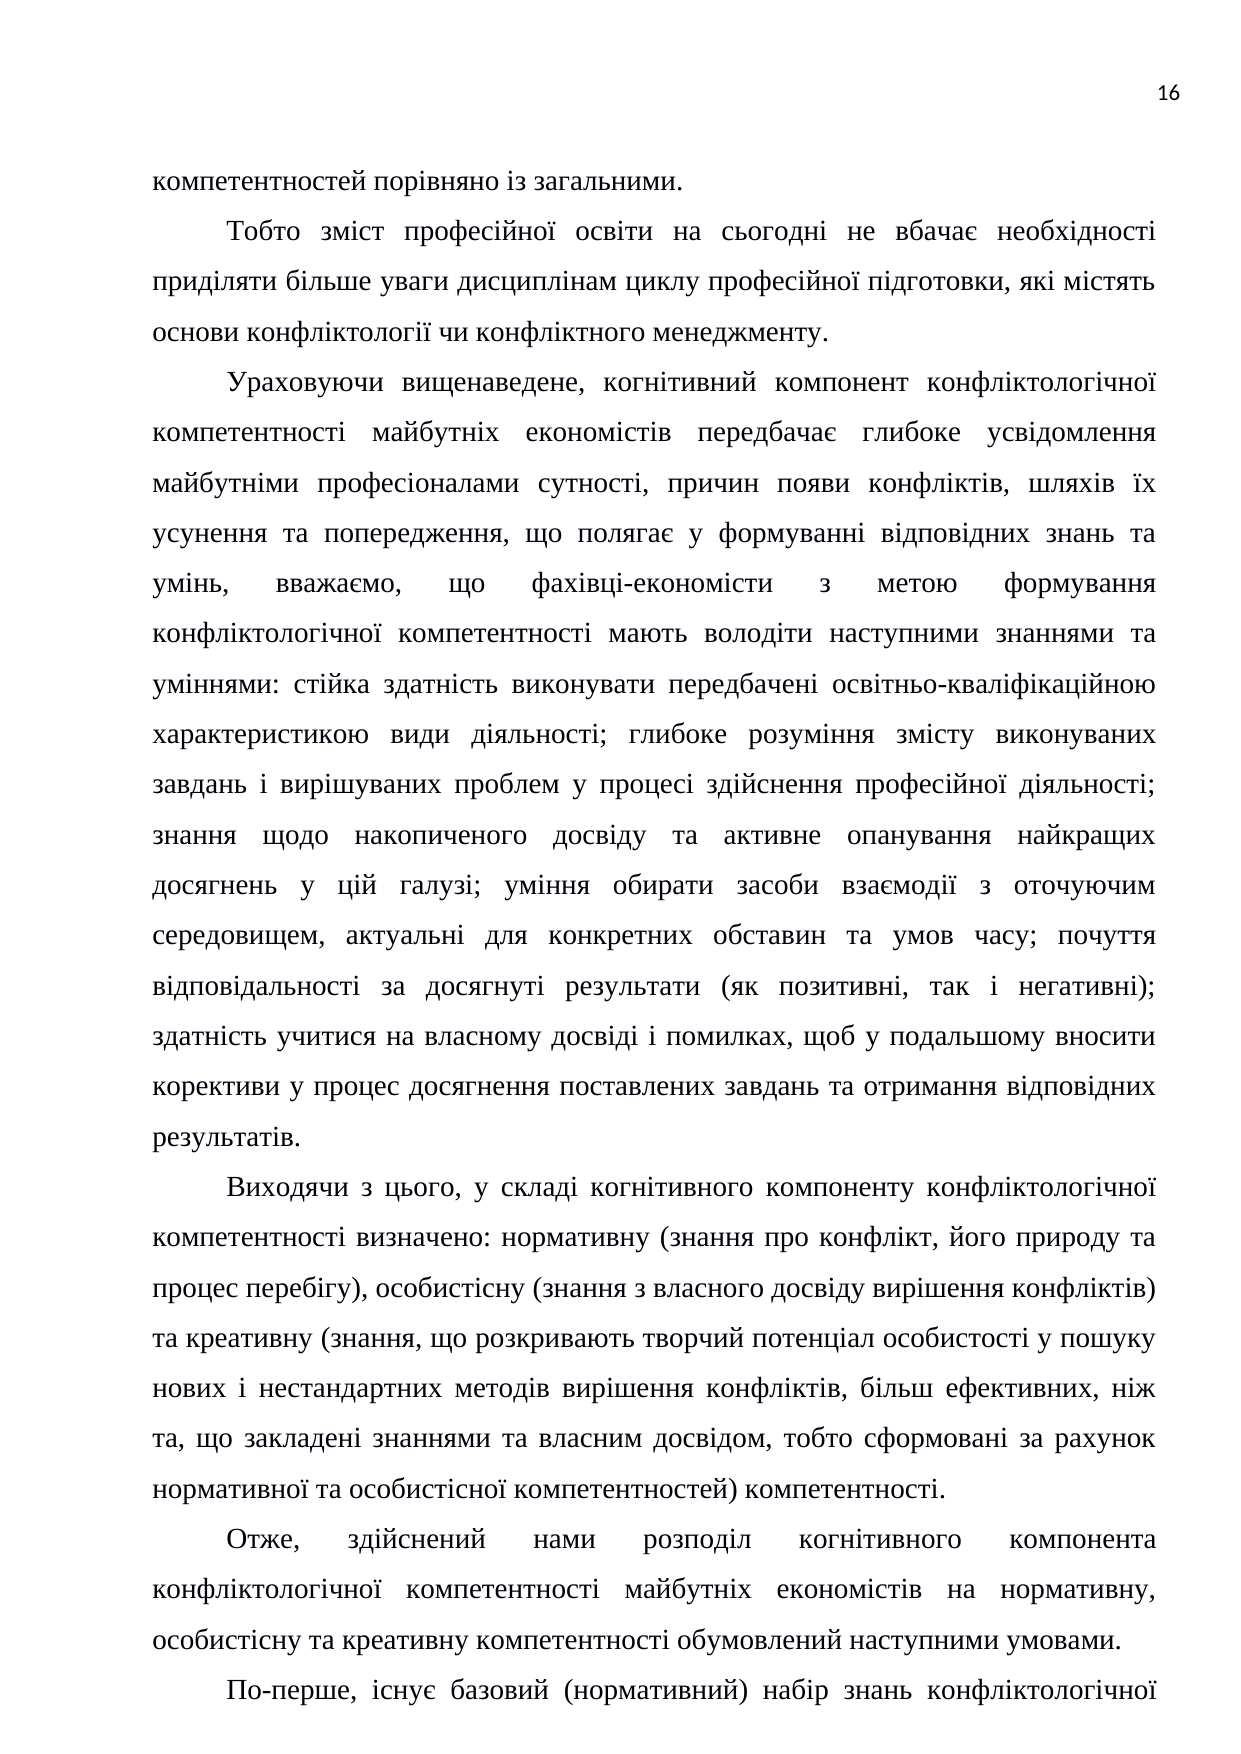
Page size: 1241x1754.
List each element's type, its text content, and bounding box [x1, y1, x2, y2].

text Тобто зміст професійної освіти на сьогодні не вбачає необхідності приділяти більше уваги дисциплінам циклу професійної підготовки, які містять основи конфліктології чи конфліктного менеджменту. [152, 213, 1157, 347]
text Отже, здійснений нами розподіл когнітивного компонента конфліктологічної компетентності майбутніх економістів на нормативну, особистісну та креативну компетентності обумовлений наступними умовами. [152, 1521, 1157, 1655]
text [152, 1672, 1157, 1706]
text Виходячи з цього, у складі когнітивного компоненту конфліктологічної компетентності визначено: нормативну (знання про конфлікт, його природу та процес перебігу), особистісну (знання з власного досвіду вирішення конфліктів) та креативну (знання, що розкривають творчий потенціал особистості у пошуку нових і нестандартних методів вирішення конфліктів, більш ефективних, ніж та, що закладені знаннями та власним досвідом, тобто сформовані за рахунок нормативної та особистісної компетентностей) компетентності. [152, 1169, 1157, 1504]
text Ураховуючи вищенаведене, когнітивний компонент конфліктологічної компетентності майбутніх економістів передбачає глибоке усвідомлення майбутніми професіоналами сутності, причин появи конфліктів, шляхів їх усунення та попередження, що полягає у формуванні відповідних знань та умінь, вважаємо, що фахівці-економісти з метою формування конфліктологічної компетентності мають володіти наступними знаннями та уміннями: стійка здатність виконувати передбачені освітньо-кваліфікаційною характеристикою види діяльності; глибоке розуміння змісту виконуваних завдань і вирішуваних проблем у процесі здійснення професійної діяльності; знання щодо накопиченого досвіду та активне опанування найкращих досягнень у цій галузі; уміння обирати засоби взаємодії з оточуючим середовищем, актуальні для конкретних обставин та умов часу; почуття відповідальності за досягнуті результати (як позитивні, так і негативні); здатність учитися на власному досвіді і помилках, щоб у подальшому вносити корективи у процес досягнення поставлених завдань та отримання відповідних результатів. [152, 364, 1157, 1152]
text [152, 163, 1157, 196]
